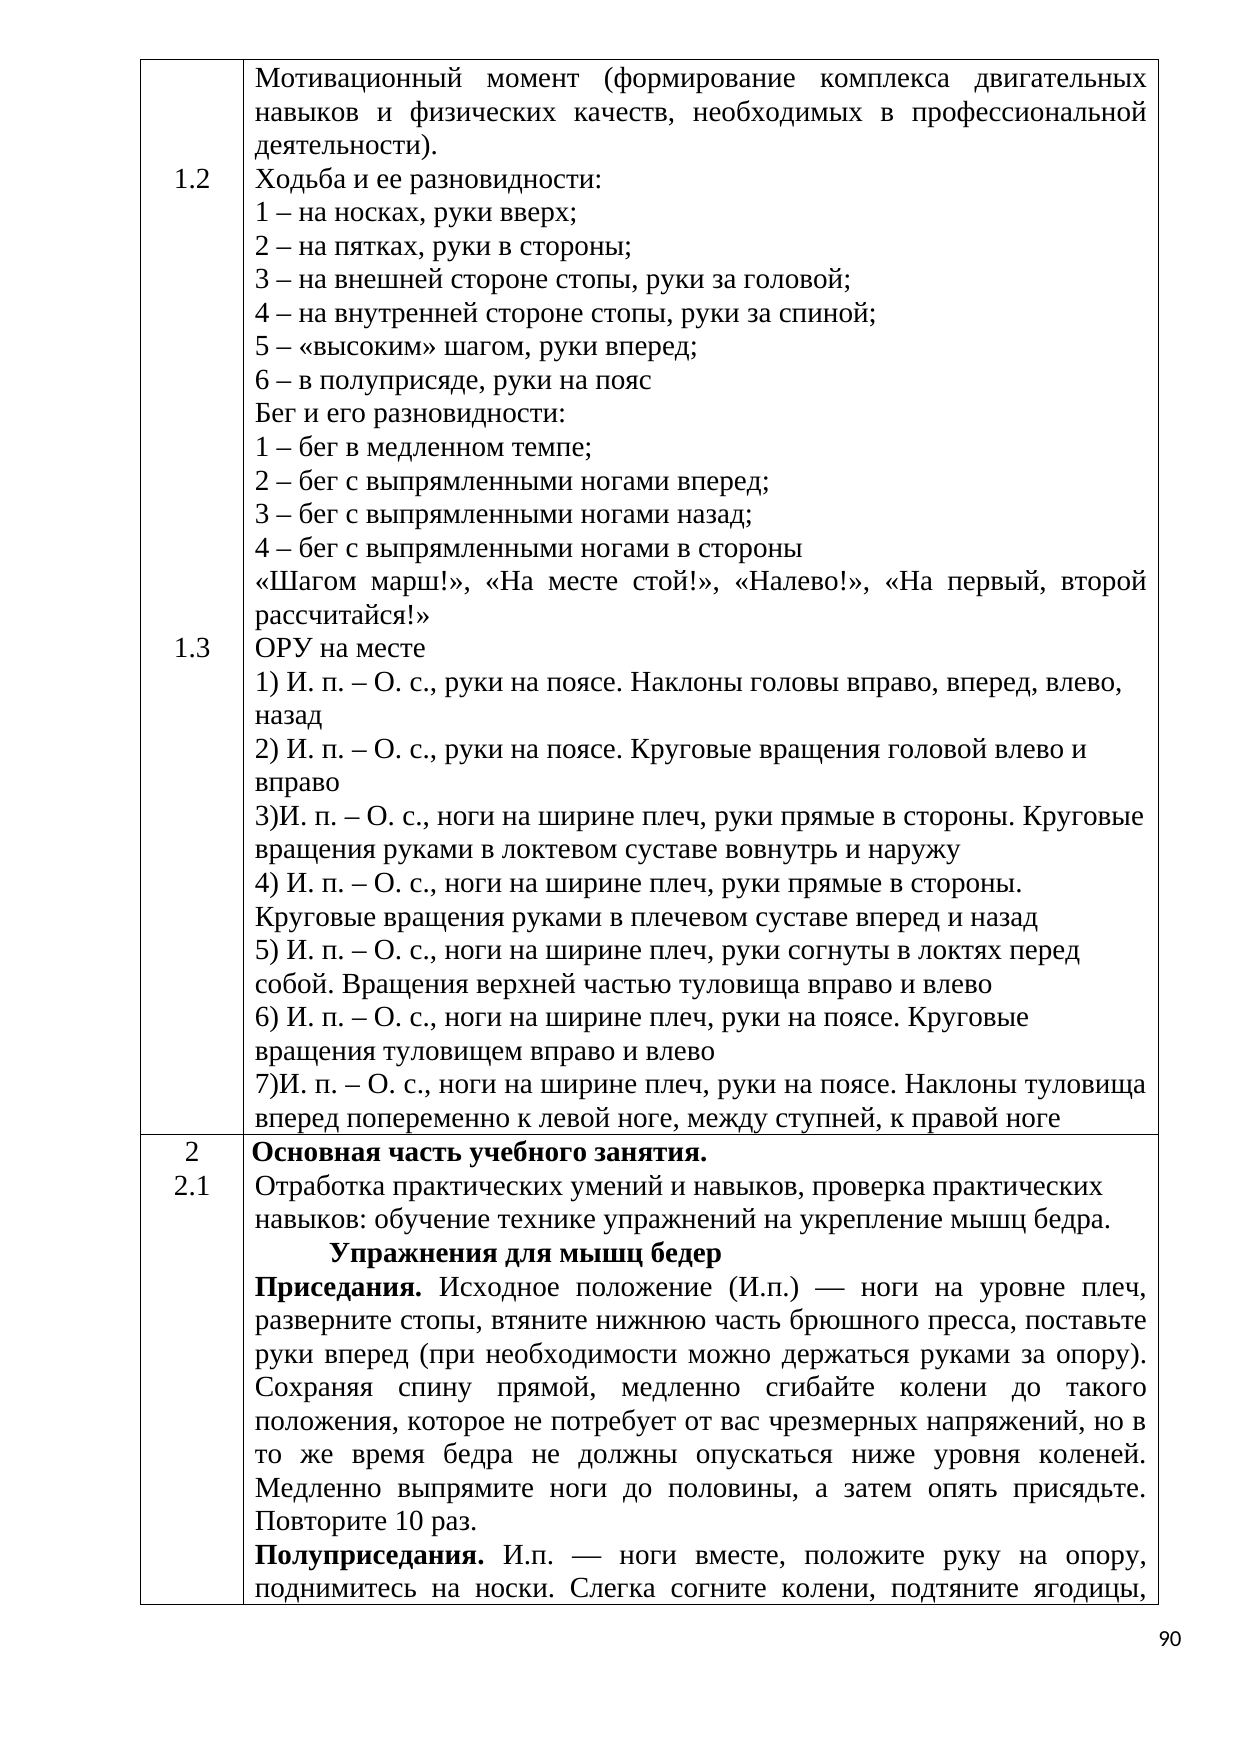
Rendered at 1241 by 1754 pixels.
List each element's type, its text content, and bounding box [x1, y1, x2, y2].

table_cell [244, 1135, 1158, 1604]
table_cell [244, 60, 1158, 1133]
table_cell 2 2.1 [141, 1135, 243, 1604]
table_cell 1 1.1 1.2 1.3 [141, 60, 243, 1133]
